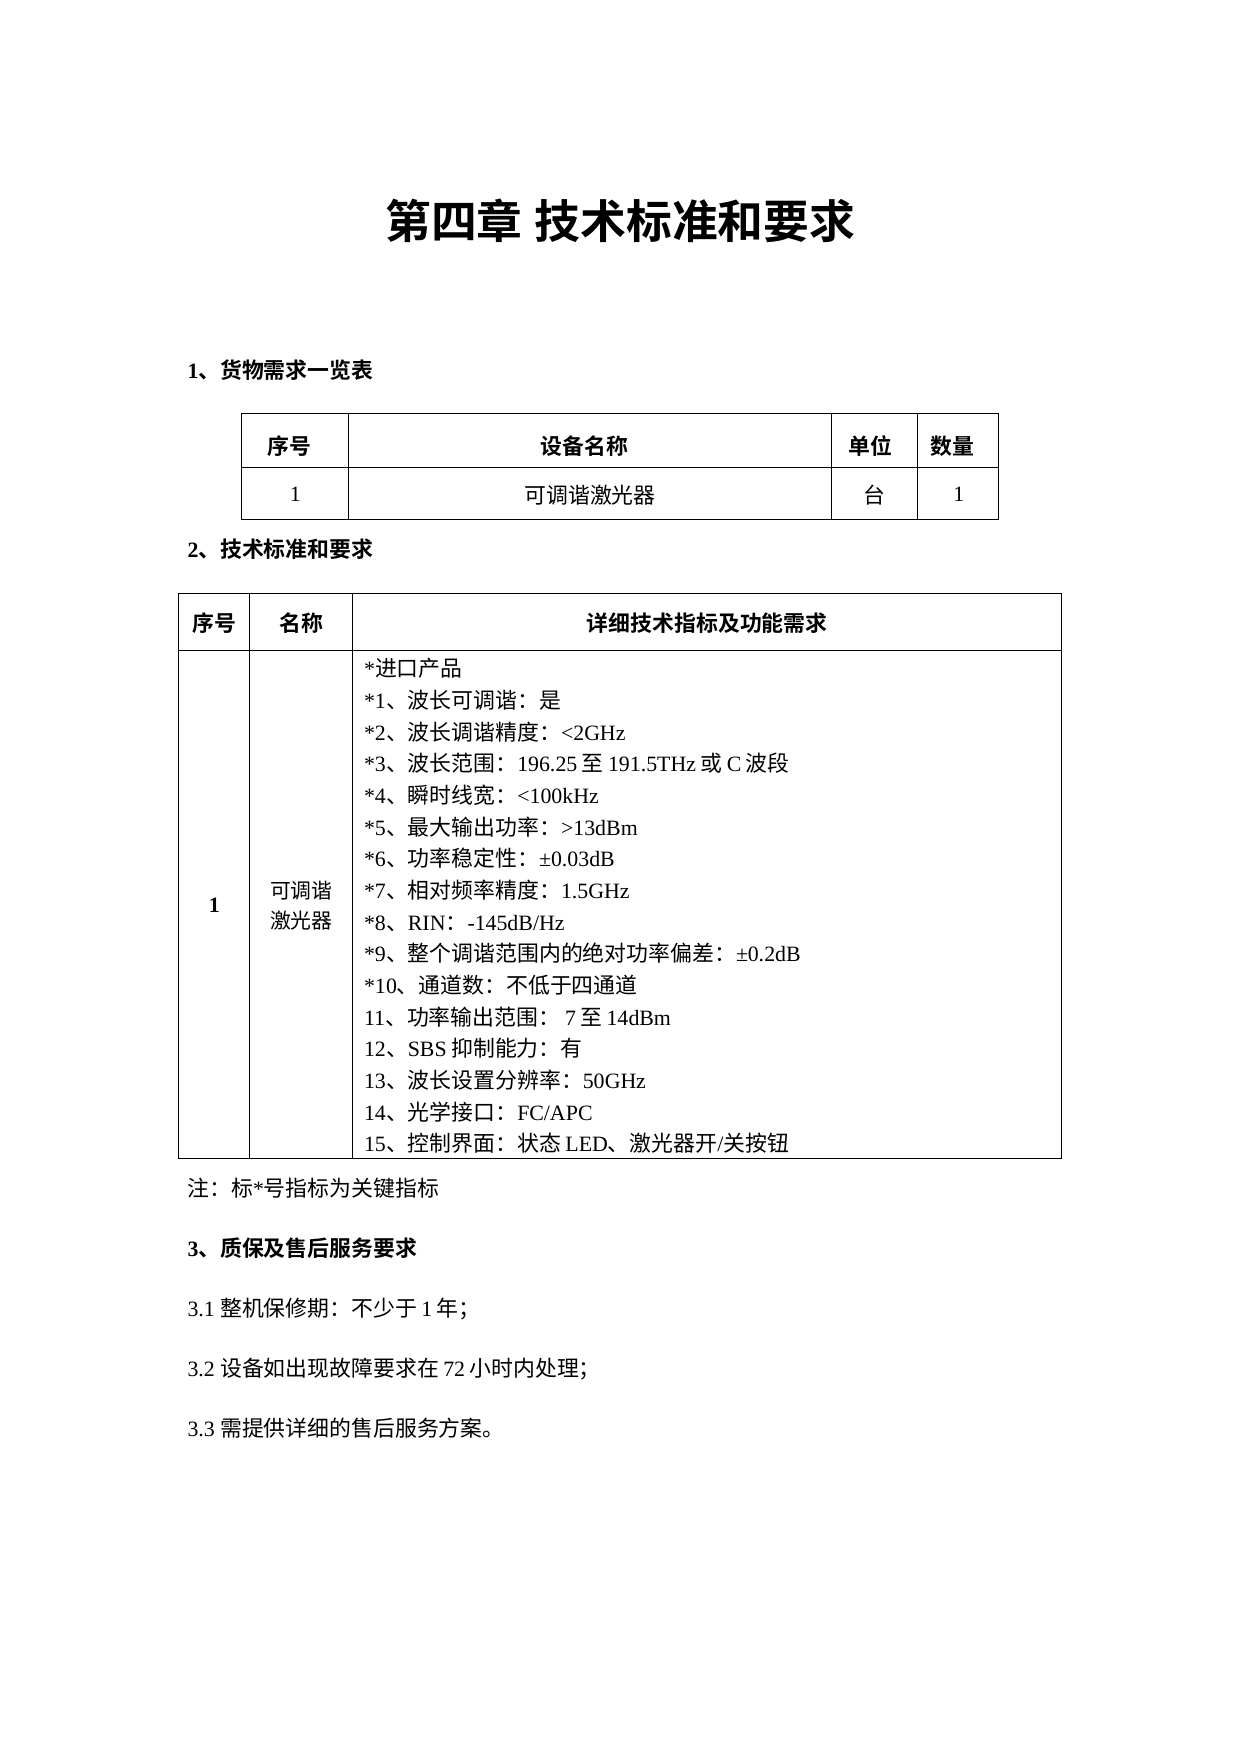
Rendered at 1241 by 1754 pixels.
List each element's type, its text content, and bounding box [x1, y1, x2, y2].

table_header 序号 [242, 414, 348, 467]
subtitle 第四章 技术标准和要求 [187, 185, 1053, 252]
text 1、货物需求一览表 [187, 353, 1053, 384]
table_header 设备名称 [349, 414, 831, 467]
table_header 单位 [832, 414, 917, 467]
table_header 数量 [918, 414, 998, 467]
table_cell 可调谐激光器 [349, 468, 831, 519]
table_cell 台 [832, 468, 917, 519]
table_header 序号 [179, 594, 249, 650]
text 3.2 设备如出现故障要求在72小时内处理； [187, 1351, 1053, 1383]
text 3.1 整机保修期：不少于1年； [187, 1291, 1053, 1323]
table_header 详细技术指标及功能需求 [353, 594, 1061, 650]
text 3、质保及售后服务要求 [187, 1231, 1053, 1263]
table_header 名称 [250, 594, 352, 650]
table_cell 1 [179, 651, 249, 1158]
table_cell 1 [242, 468, 348, 519]
text 2、技术标准和要求 [187, 532, 1053, 564]
table_cell 1 [918, 468, 998, 519]
table_cell *进口产品 *1、波长可调谐：是 *2、波长调谐精度：<2GHz *3、波长范围：196.25至191.5THz或C波段 *4、瞬时线宽：<100kHz *5、最大输出功率：>13dBm *6、功率稳定性：±0.03dB *7、相对频率精度：1.5GHz *8、RIN：-145dB/Hz *9、整个调谐范围内的绝对功率偏差：±0.2dB *10、通道数：不低于四通道 11、功率输出范围： 7至14dBm 12、SBS抑制能力：有 13、波长设置分辨率：50GHz 14、光学接口：FC/APC 15、控制界面：状态LED、激光器开/关按钮 [353, 651, 1061, 1158]
text 3.3 需提供详细的售后服务方案。 [187, 1411, 1053, 1443]
table_cell 可调谐激光器 [250, 651, 352, 1158]
text 注：标*号指标为关键指标 [187, 1171, 1053, 1203]
